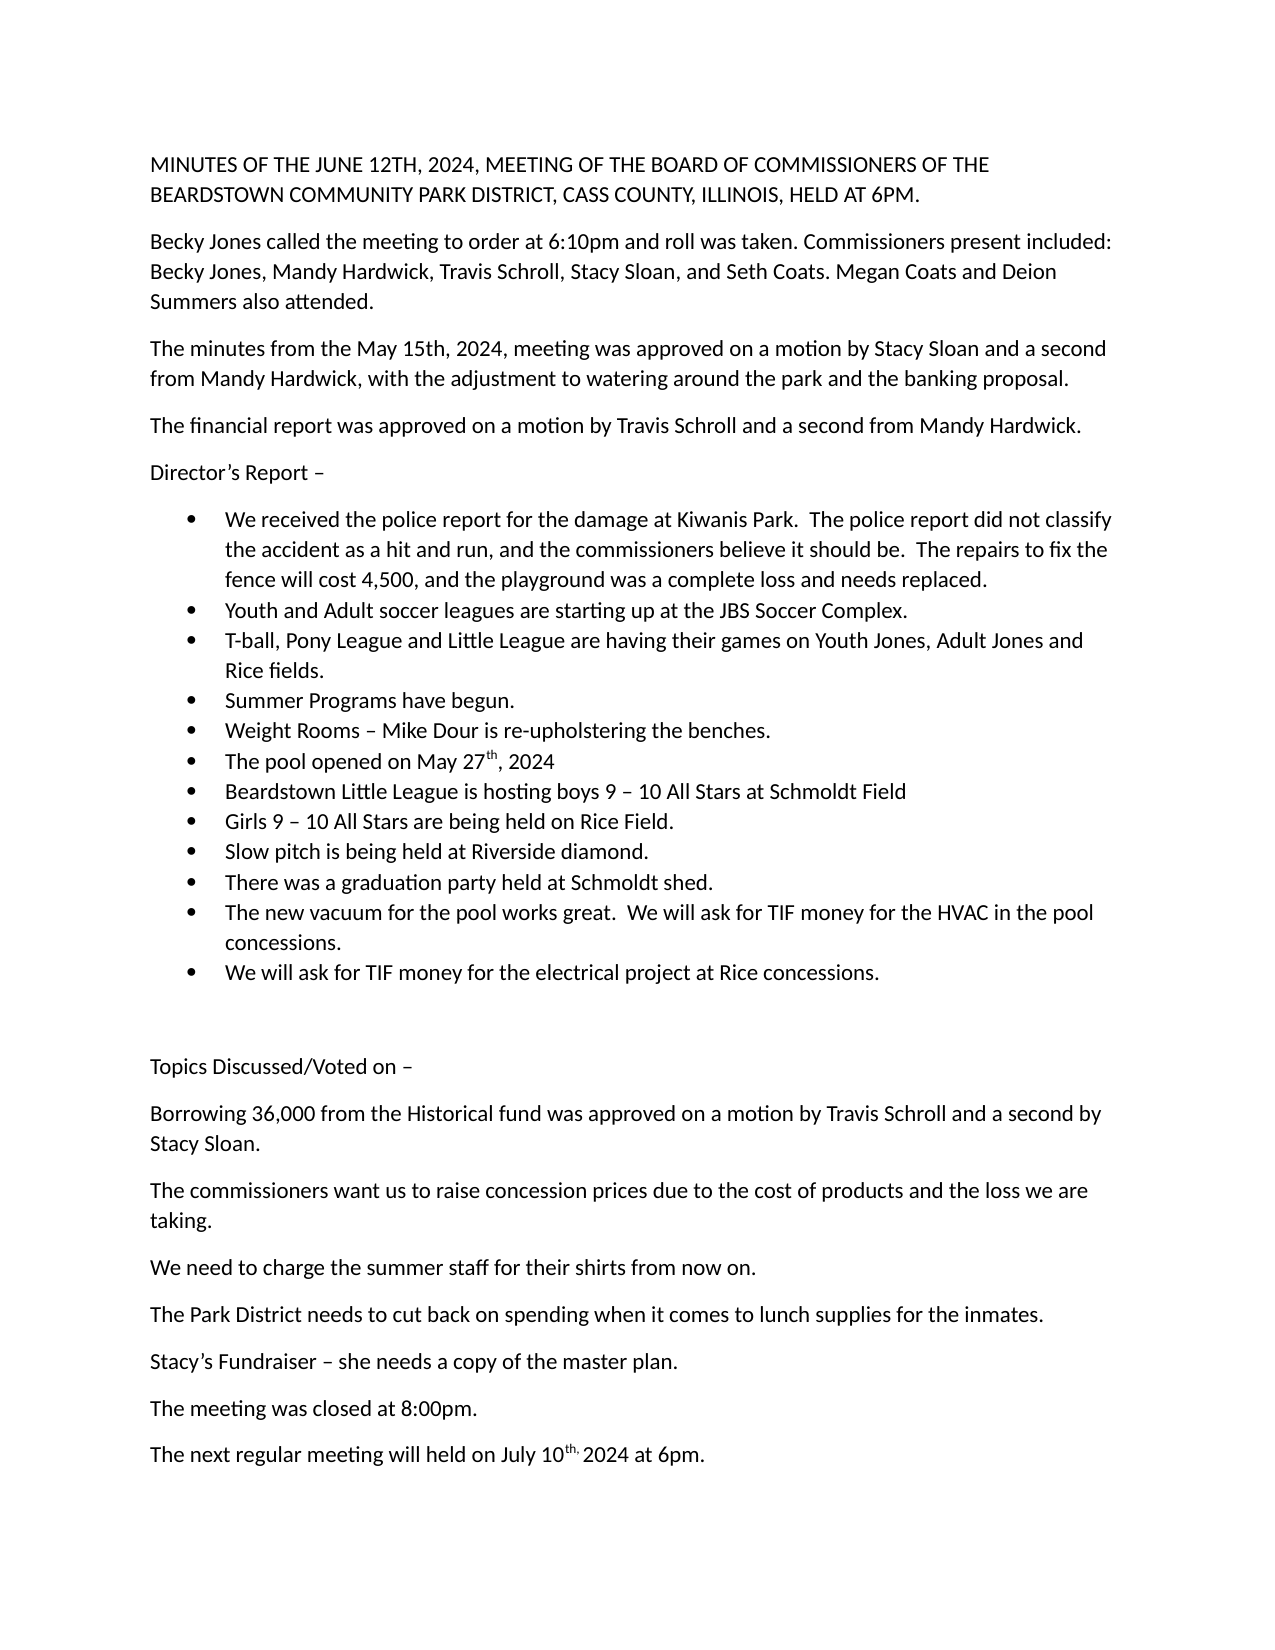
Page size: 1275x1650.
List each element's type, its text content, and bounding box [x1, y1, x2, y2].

list The pool opened on May 27th, 2024 [187, 747, 1125, 775]
text The minutes from the May 15th, 2024, meeting was approved on a motion by Stacy Sloan and a second from Mandy Hardwick, with the adjustment to watering around the park and the banking proposal. [150, 334, 1125, 393]
list There was a graduation party held at Schmoldt shed. [187, 868, 1125, 896]
list The new vacuum for the pool works great. We will ask for TIF money for the HVAC in the pool concessions. [187, 898, 1125, 956]
list Summer Programs have begun. [187, 686, 1125, 714]
list Girls 9 – 10 All Stars are being held on Rice Field. [187, 807, 1125, 835]
text MINUTES OF THE JUNE 12TH, 2024, MEETING OF THE BOARD OF COMMISSIONERS OF THE BEARDSTOWN COMMUNITY PARK DISTRICT, CASS COUNTY, ILLINOIS, HELD AT 6PM. [150, 150, 1125, 208]
text We need to charge the summer staff for their shirts from now on. [150, 1253, 1125, 1281]
text Borrowing 36,000 from the Historical fund was approved on a motion by Travis Schroll and a second by Stacy Sloan. [150, 1099, 1125, 1157]
text Becky Jones called the meeting to order at 6:10pm and roll was taken. Commissioners present included: Becky Jones, Mandy Hardwick, Travis Schroll, Stacy Sloan, and Seth Coats. Megan Coats and Deion Summers also attended. [150, 227, 1125, 316]
text Stacy’s Fundraiser – she needs a copy of the master plan. [150, 1347, 1125, 1375]
text The financial report was approved on a motion by Travis Schroll and a second from Mandy Hardwick. [150, 411, 1125, 439]
list Youth and Adult soccer leagues are starting up at the JBS Soccer Complex. [187, 596, 1125, 624]
list Slow pitch is being held at Riverside diamond. [187, 837, 1125, 866]
list We received the police report for the damage at Kiwanis Park. The police report did not classify the accident as a hit and run, and the commissioners believe it should be. The repairs to fix the fence will cost 4,500, and the playground was a complete loss and needs replaced. [187, 505, 1125, 594]
text The commissioners want us to raise concession prices due to the cost of products and the loss we are taking. [150, 1176, 1125, 1234]
text The Park District needs to cut back on spending when it comes to lunch supplies for the inmates. [150, 1300, 1125, 1328]
text The next regular meeting will held on July 10th, 2024 at 6pm. [150, 1441, 1125, 1469]
list Beardstown Little League is hosting boys 9 – 10 All Stars at Schmoldt Field [187, 777, 1125, 805]
list We will ask for TIF money for the electrical project at Rice concessions. [187, 958, 1125, 986]
text Director’s Report – [150, 458, 1125, 486]
text The meeting was closed at 8:00pm. [150, 1394, 1125, 1422]
list T-ball, Pony League and Little League are having their games on Youth Jones, Adult Jones and Rice fields. [187, 626, 1125, 684]
text Topics Discussed/Voted on – [150, 1052, 1125, 1080]
list Weight Rooms – Mike Dour is re-upholstering the benches. [187, 717, 1125, 745]
